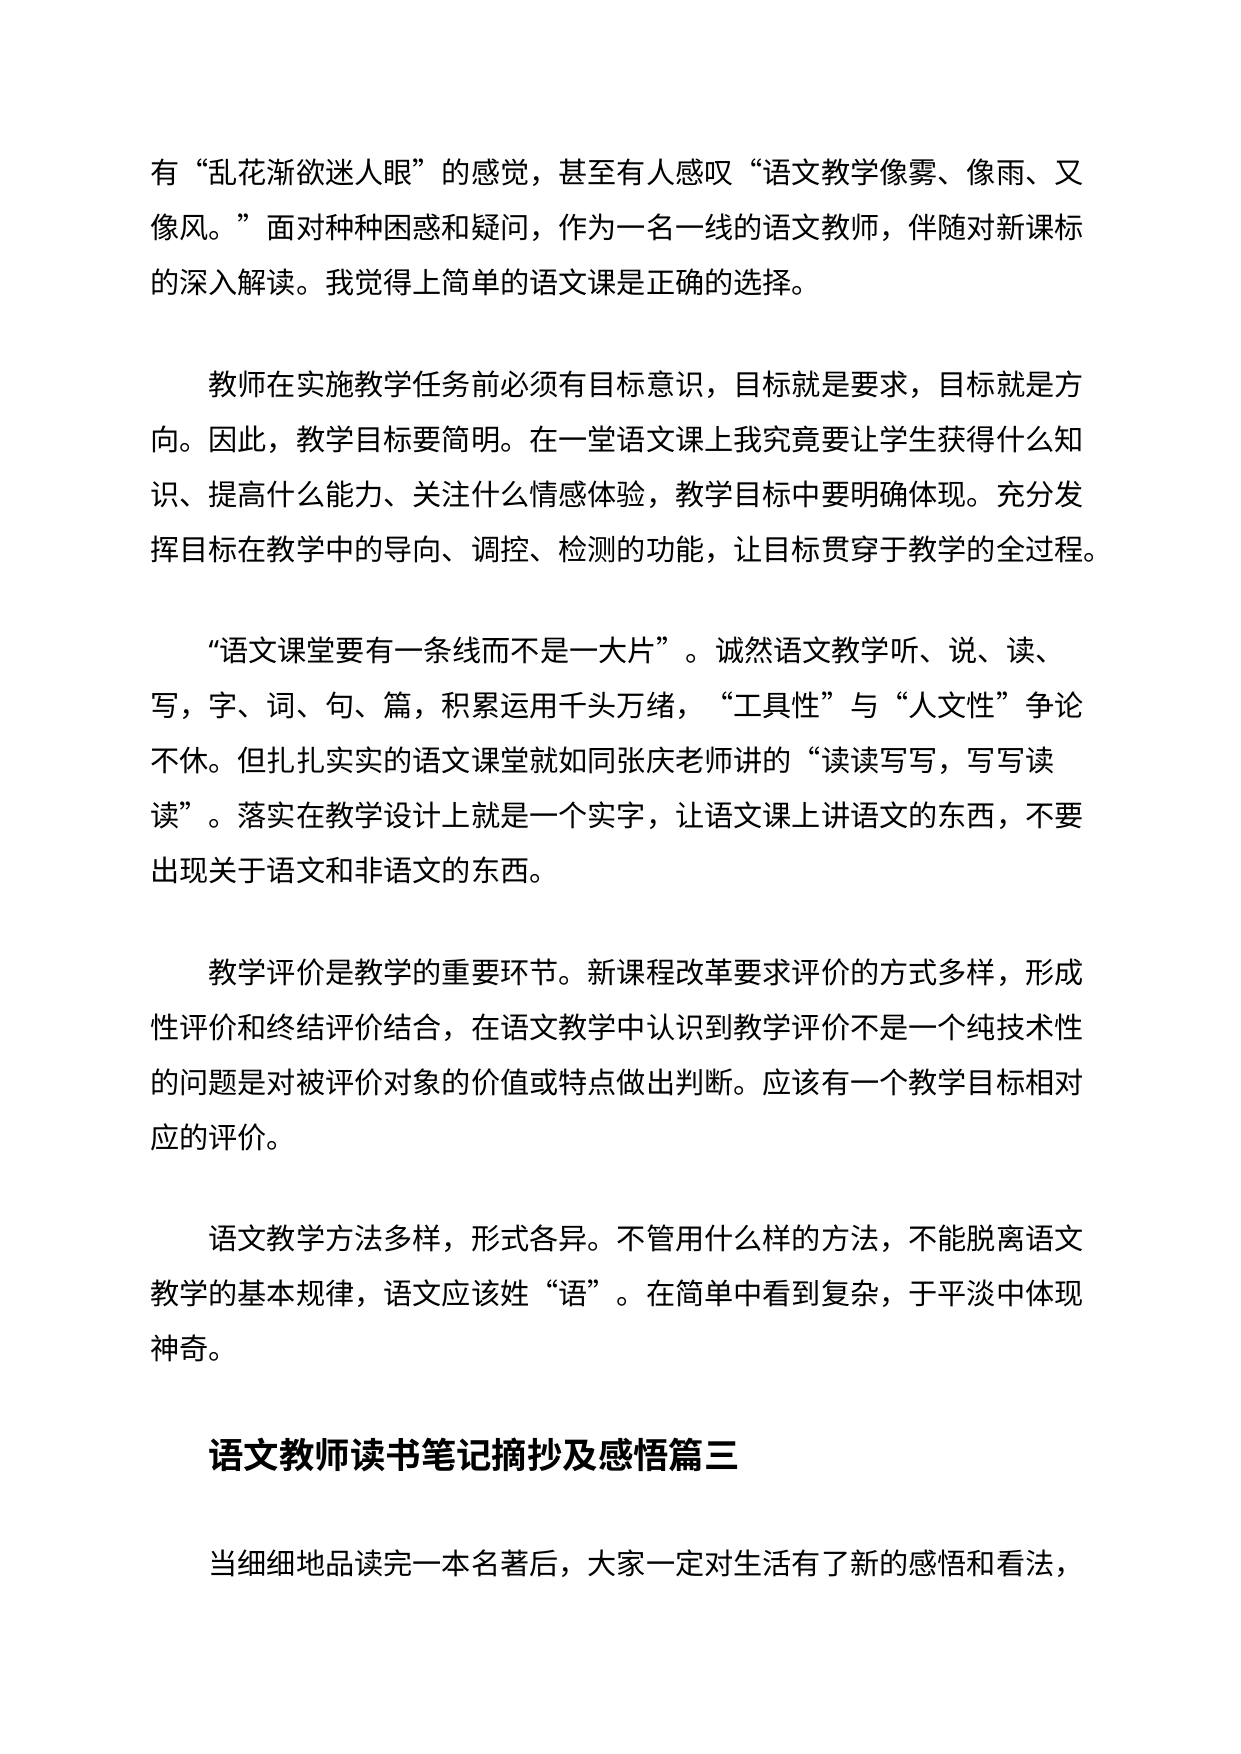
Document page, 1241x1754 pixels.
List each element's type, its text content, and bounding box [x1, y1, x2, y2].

text 语文教师读书笔记摘抄及感悟篇三 [150, 1427, 1090, 1479]
text 教师在实施教学任务前必须有目标意识，目标就是要求，目标就是方向。因此，教学目标要简明。在一堂语文课上我究竟要让学生获得什么知识、提高什么能力、关注什么情感体验，教学目标中要明确体现。充分发挥目标在教学中的导向、调控、检测的功能，让目标贯穿于教学的全过程。 [150, 362, 1090, 568]
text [150, 1541, 1090, 1583]
text 教学评价是教学的重要环节。新课程改革要求评价的方式多样，形成性评价和终结评价结合，在语文教学中认识到教学评价不是一个纯技术性的问题是对被评价对象的价值或特点做出判断。应该有一个教学目标相对应的评价。 [150, 949, 1090, 1156]
text 语文教学方法多样，形式各异。不管用什么样的方法，不能脱离语文教学的基本规律，语文应该姓“语”。在简单中看到复杂，于平淡中体现神奇。 [150, 1216, 1090, 1368]
text “语文课堂要有一条线而不是一大片”。诚然语文教学听、说、读、写，字、词、句、篇，积累运用千头万绪，“工具性”与“人文性”争论不休。但扎扎实实的语文课堂就如同张庆老师讲的“读读写写，写写读读”。落实在教学设计上就是一个实字，让语文课上讲语文的东西，不要出现关于语文和非语文的东西。 [150, 628, 1090, 890]
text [150, 150, 1090, 302]
